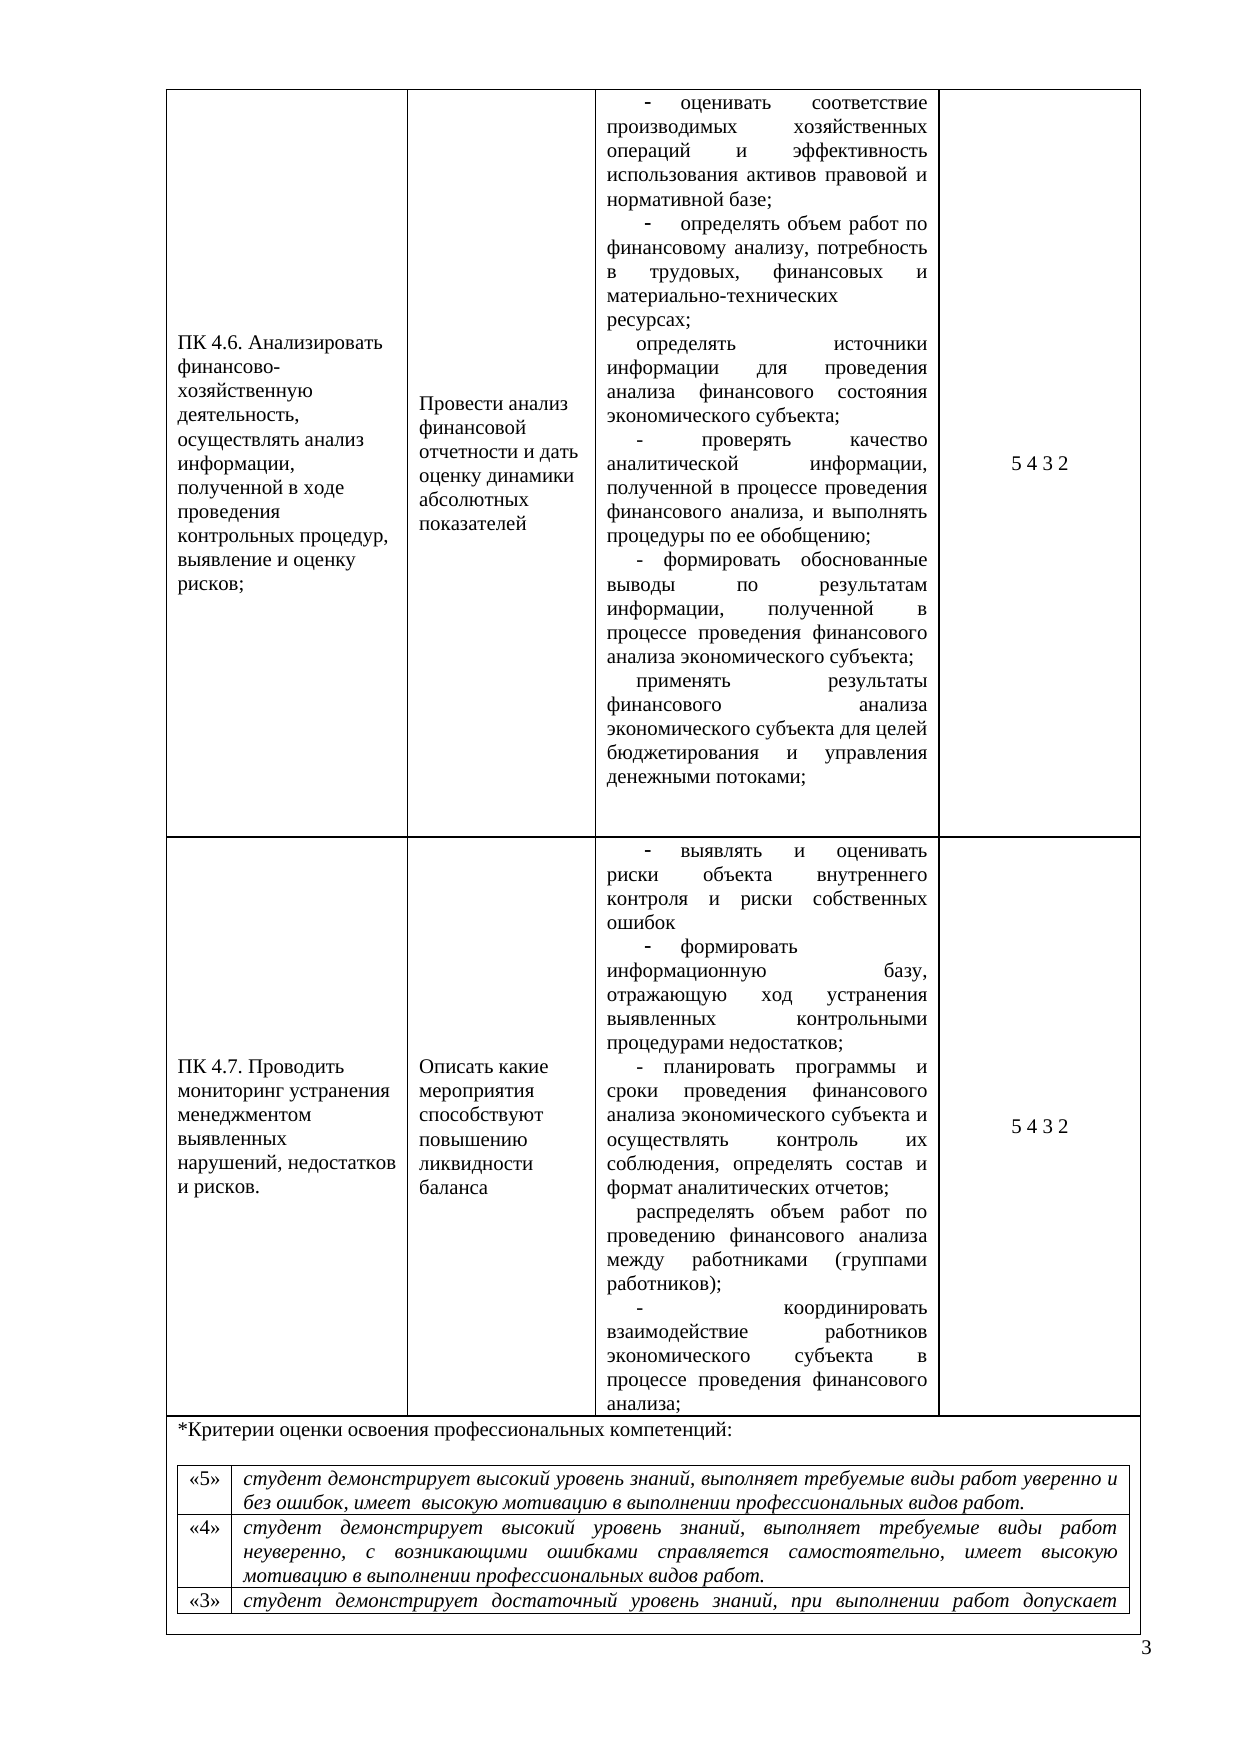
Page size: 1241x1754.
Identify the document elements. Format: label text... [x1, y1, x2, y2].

table_cell *Критерии оценки освоения профессиональных компетенций: [167, 1417, 1140, 1633]
table_cell оценивать соответствие производимых хозяйственных операций и эффективность использования активов правовой и нормативной базе; определять объем работ по финансовому анализу, потребность в трудовых, финансовых и материально-технических ресурсах; определять источники информации для проведения анализа финансового состояния экономического субъекта; - проверять качество аналитической информации, полученной в процессе проведения финансового анализа, и выполнять процедуры по ее обобщению; - формировать обоснованные выводы по результатам информации, полученной в процессе проведения финансового анализа экономического субъекта; применять результаты финансового анализа экономического субъекта для целей бюджетирования и управления денежными потоками; [596, 90, 938, 836]
table_cell ПК 4.7. Проводить мониторинг устранения менеджментом выявленных нарушений, недостатков и рисков. [167, 838, 407, 1415]
table_cell выявлять и оценивать риски объекта внутреннего контроля и риски собственных ошибок формировать информационную базу, отражающую ход устранения выявленных контрольными процедурами недостатков; - планировать программы и сроки проведения финансового анализа экономического субъекта и осуществлять контроль их соблюдения, определять состав и формат аналитических отчетов; распределять объем работ по проведению финансового анализа между работниками (группами работников); - координировать взаимодействие работников экономического субъекта в процессе проведения финансового анализа; [596, 838, 938, 1415]
table_cell ПК 4.6. Анализировать финансово-хозяйственную деятельность, осуществлять анализ информации, полученной в ходе проведения контрольных процедур, выявление и оценку рисков; [167, 90, 407, 836]
table_cell Описать какие мероприятия способствуют повышению ликвидности баланса [408, 838, 595, 1415]
table_cell 5 4 3 2 [940, 90, 1140, 836]
table_cell 5 4 3 2 [940, 838, 1140, 1415]
table_cell Провести анализ финансовой отчетности и дать оценку динамики абсолютных показателей [408, 90, 595, 836]
